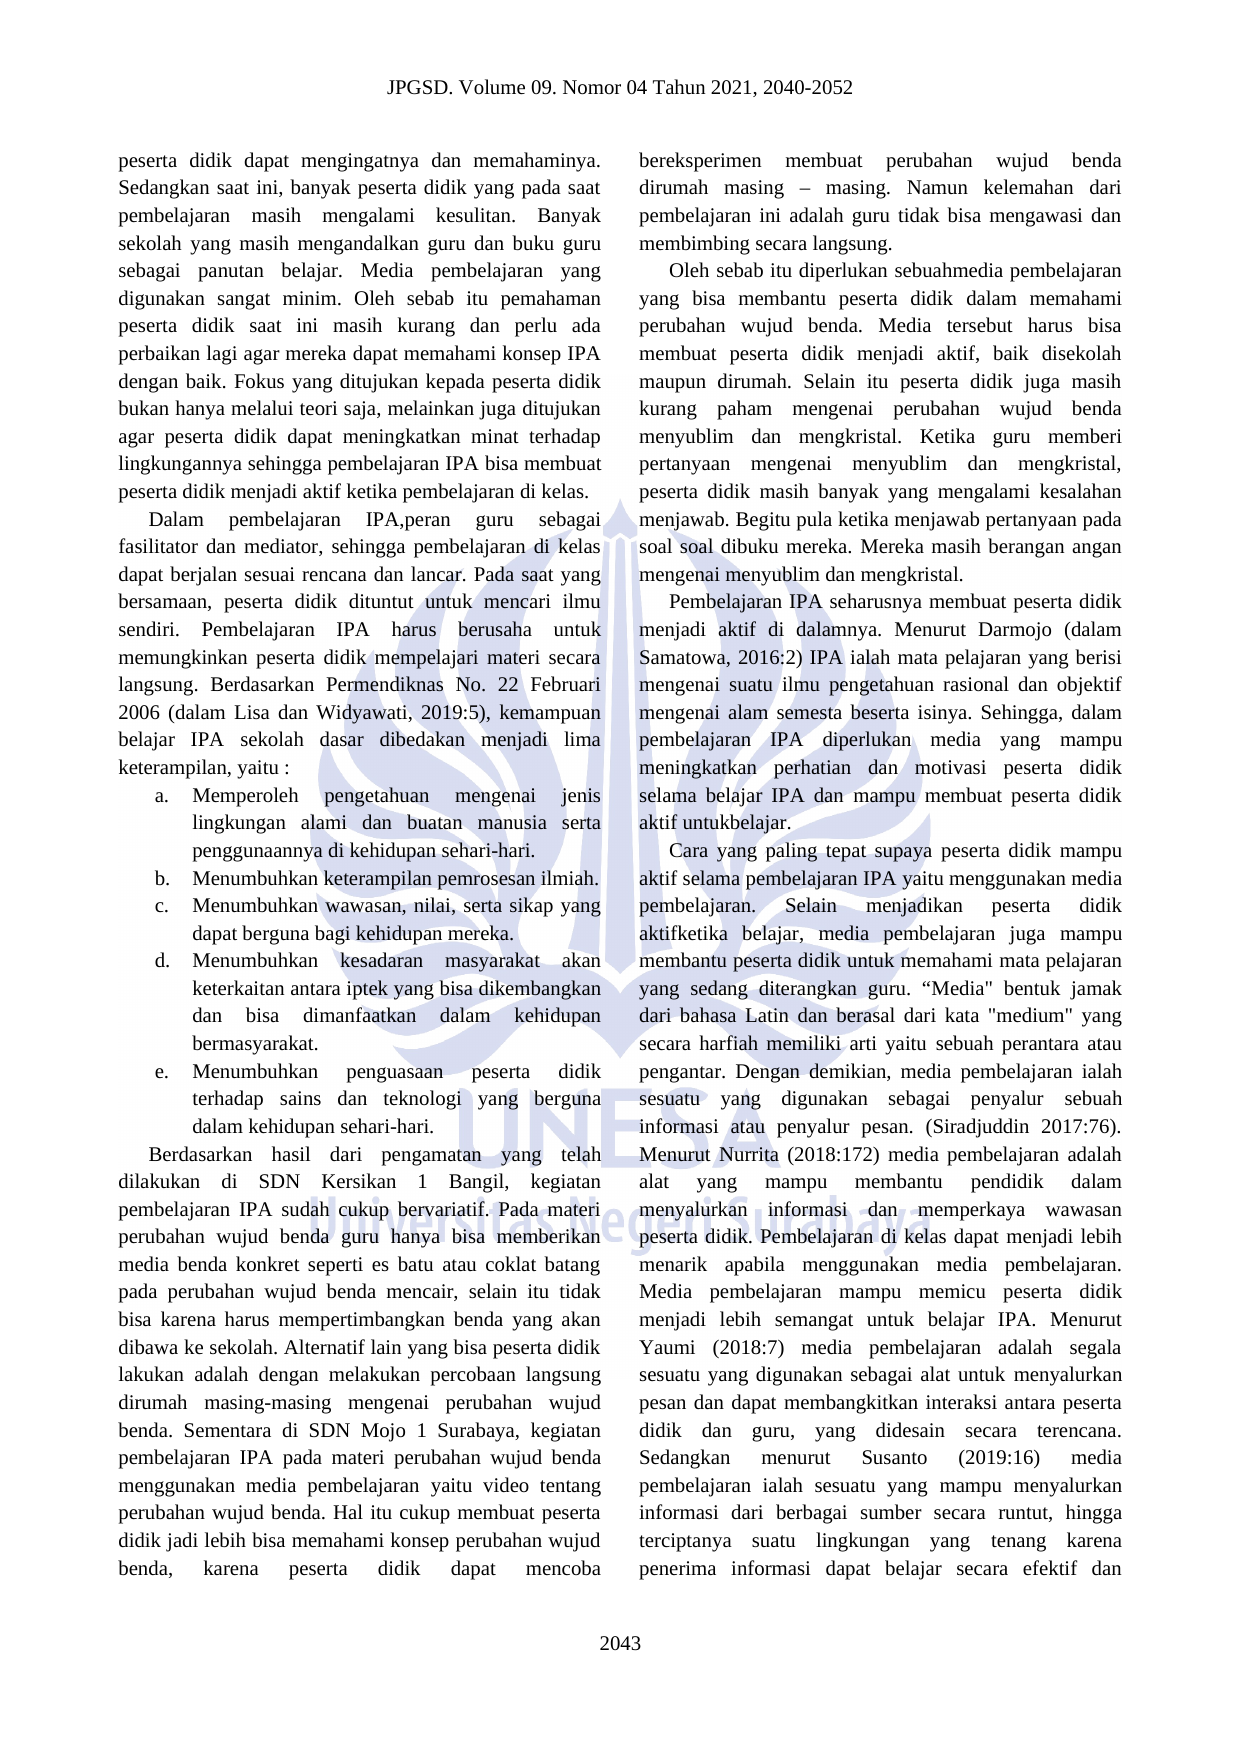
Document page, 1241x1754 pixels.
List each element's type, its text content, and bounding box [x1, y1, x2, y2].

list Menumbuhkan kesadaran masyarakat akan keterkaitan antara iptek yang bisa dikembangkan dan bisa dimanfaatkan dalam kehidupan bermasyarakat. [154, 948, 601, 1055]
list Menumbuhkan wawasan, nilai, serta sikap yang dapat berguna bagi kehidupan mereka. [154, 893, 601, 945]
list Menumbuhkan keterampilan pemrosesan ilmiah. [154, 865, 601, 889]
text Berdasarkan hasil dari pengamatan yang telah dilakukan di SDN Kersikan 1 Bangil, kegiatan pembelajaran IPA sudah cukup bervariatif. Pada materi perubahan wujud benda guru hanya bisa memberikan media benda konkret seperti es batu atau coklat batang pada perubahan wujud benda mencair, selain itu tidak bisa karena harus mempertimbangkan benda yang akan dibawa ke sekolah. Alternatif lain yang bisa peserta didik lakukan adalah dengan melakukan percobaan langsung dirumah masing-masing mengenai perubahan wujud benda. Sementara di SDN Mojo 1 Surabaya, kegiatan pembelajaran IPA pada materi perubahan wujud benda menggunakan media pembelajaran yaitu video tentang perubahan wujud benda. Hal itu cukup membuat peserta didik jadi lebih bisa memahami konsep perubahan wujud benda, karena peserta didik dapat mencoba bereksperimen membuat perubahan wujud benda dirumah masing – masing. Namun kelemahan dari pembelajaran ini adalah guru tidak bisa mengawasi dan membimbing secara langsung. [118, 1141, 601, 1579]
text Oleh sebab itu diperlukan sebuahmedia pembelajaran yang bisa membantu peserta didik dalam memahami perubahan wujud benda. Media tersebut harus bisa membuat peserta didik menjadi aktif, baik disekolah maupun dirumah. Selain itu peserta didik juga masih kurang paham mengenai perubahan wujud benda menyublim dan mengkristal. Ketika guru memberi pertanyaan mengenai menyublim dan mengkristal, peserta didik masih banyak yang mengalami kesalahan menjawab. Begitu pula ketika menjawab pertanyaan pada soal soal dibuku mereka. Mereka masih berangan angan mengenai menyublim dan mengkristal. [639, 258, 1122, 586]
text Dalam pembelajaran IPA,peran guru sebagai fasilitator dan mediator, sehingga pembelajaran di kelas dapat berjalan sesuai rencana dan lancar. Pada saat yang bersamaan, peserta didik dituntut untuk mencari ilmu sendiri. Pembelajaran IPA harus berusaha untuk memungkinkan peserta didik mempelajari materi secara langsung. Berdasarkan Permendiknas No. 22 Februari 2006 (dalam Lisa dan Widyawati, 2019:5), kemampuan belajar IPA sekolah dasar dibedakan menjadi lima keterampilan, yaitu : [118, 507, 601, 779]
list Memperoleh pengetahuan mengenai jenis lingkungan alami dan buatan manusia serta penggunaannya di kehidupan sehari-hari. [154, 783, 601, 862]
list Menumbuhkan penguasaan peserta didik terhadap sains dan teknologi yang berguna dalam kehidupan sehari-hari. [154, 1059, 601, 1138]
text Pembelajaran IPA seharusnya membuat peserta didik menjadi aktif di dalamnya. Menurut Darmojo (dalam Samatowa, 2016:2) IPA ialah mata pelajaran yang berisi mengenai suatu ilmu pengetahuan rasional dan objektif mengenai alam semesta beserta isinya. Sehingga, dalam pembelajaran IPA diperlukan media yang mampu meningkatkan perhatian dan motivasi peserta didik selama belajar IPA dan mampu membuat peserta didik aktif untukbelajar. [639, 589, 1122, 834]
